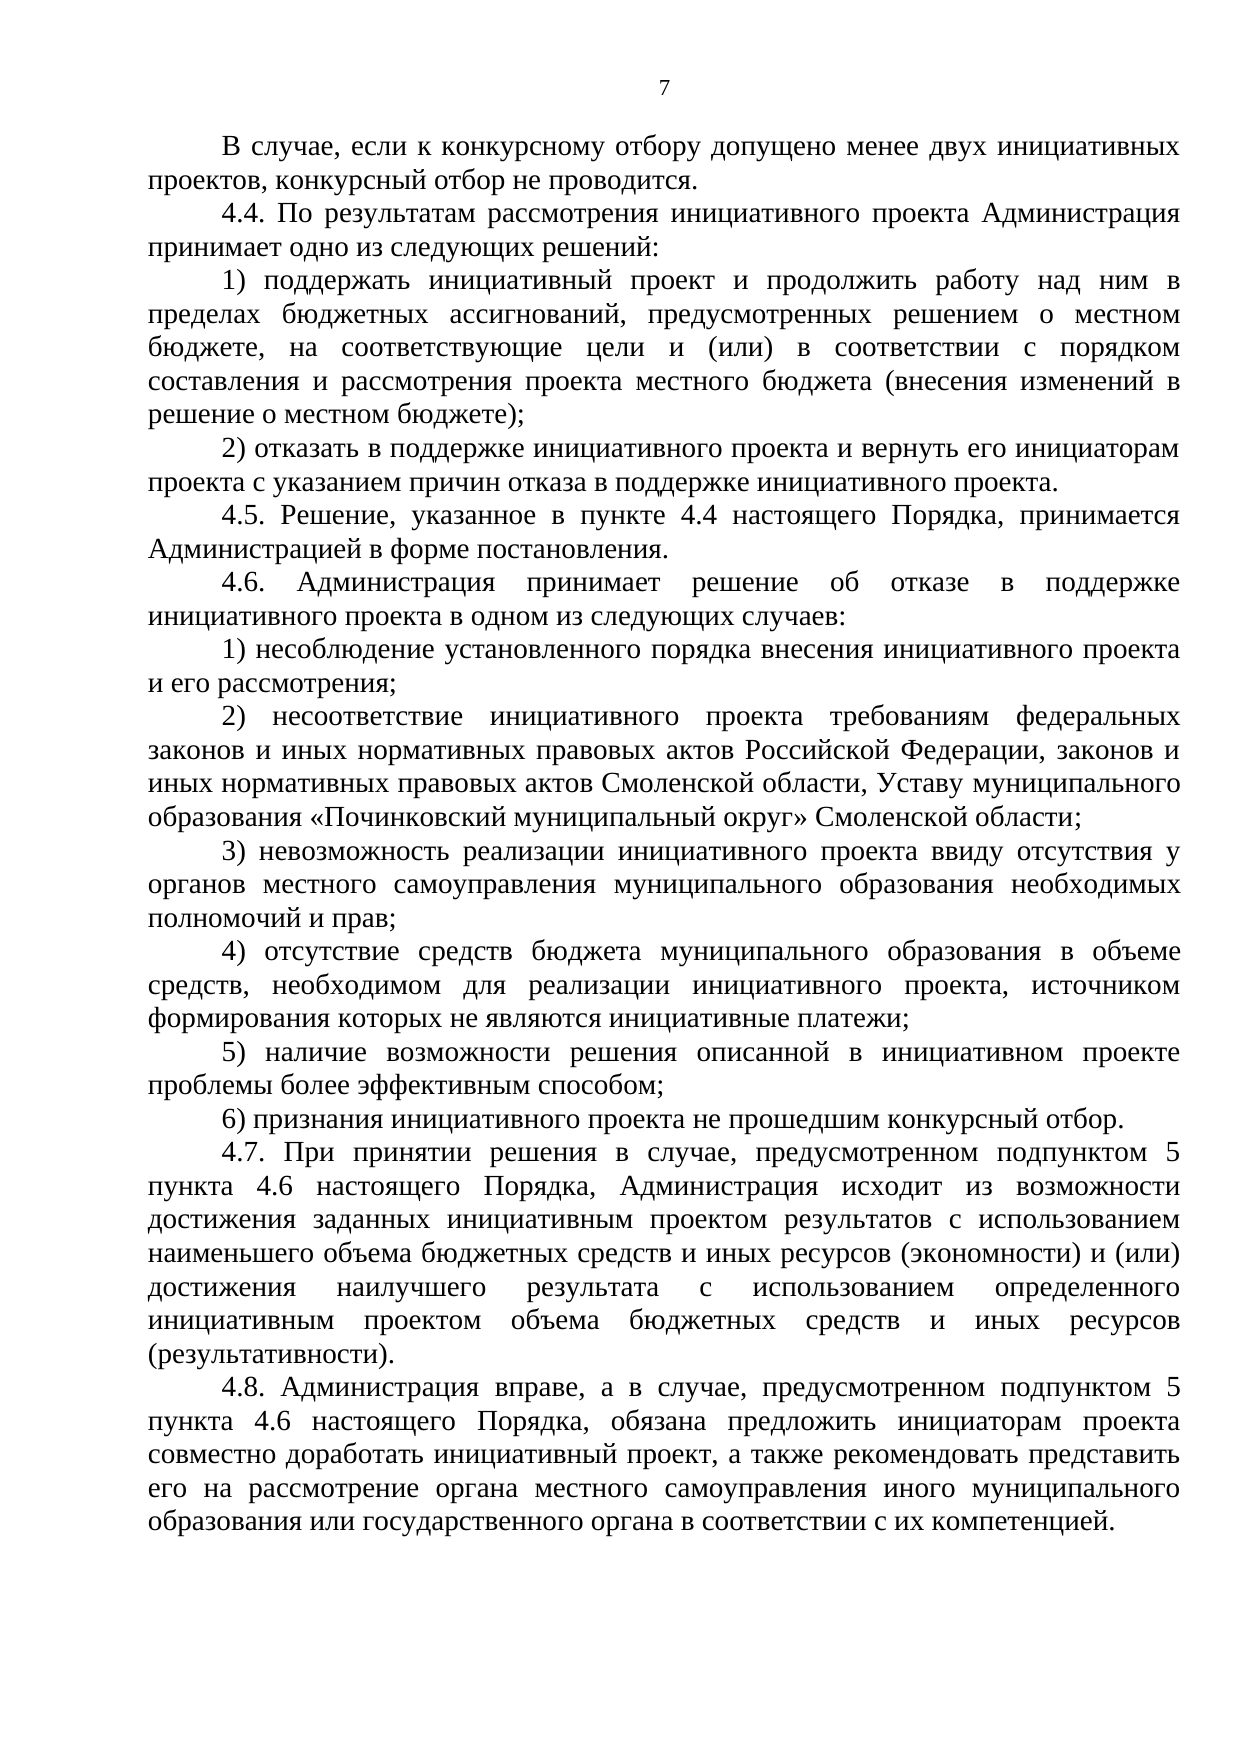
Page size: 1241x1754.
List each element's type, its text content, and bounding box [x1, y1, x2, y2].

text 4.4. По результатам рассмотрения инициативного проекта Администрация принимает одно из следующих решений: [148, 195, 1181, 262]
text 6) признания инициативного проекта не прошедшим конкурсный отбор. [148, 1101, 1181, 1134]
text 2) несоответствие инициативного проекта требованиям федеральных законов и иных нормативных правовых актов Российской Федерации, законов и иных нормативных правовых актов Смоленской области, Уставу муниципального образования «Починковский муниципальный округ» Смоленской области; [148, 698, 1181, 833]
text 4.5. Решение, указанное в пункте 4.4 настоящего Порядка, принимается Администрацией в форме постановления. [148, 497, 1181, 564]
text 4.6. Администрация принимает решение об отказе в поддержке инициативного проекта в одном из следующих случаев: [148, 564, 1181, 631]
text 1) поддержать инициативный проект и продолжить работу над ним в пределах бюджетных ассигнований, предусмотренных решением о местном бюджете, на соответствующие цели и (или) в соответствии с порядком составления и рассмотрения проекта местного бюджета (внесения изменений в решение о местном бюджете); [148, 262, 1181, 430]
text 2) отказать в поддержке инициативного проекта и вернуть его инициаторам проекта с указанием причин отказа в поддержке инициативного проекта. [148, 430, 1181, 497]
text 4) отсутствие средств бюджета муниципального образования в объеме средств, необходимом для реализации инициативного проекта, источником формирования которых не являются инициативные платежи; [148, 933, 1181, 1034]
text 4.7. При принятии решения в случае, предусмотренном подпунктом 5 пункта 4.6 настоящего Порядка, Администрация исходит из возможности достижения заданных инициативным проектом результатов с использованием наименьшего объема бюджетных средств и иных ресурсов (экономности) и (или) достижения наилучшего результата с использованием определенного инициативным проектом объема бюджетных средств и иных ресурсов (результативности). [148, 1134, 1181, 1369]
text 4.8. Администрация вправе, а в случае, предусмотренном подпунктом 5 пункта 4.6 настоящего Порядка, обязана предложить инициаторам проекта совместно доработать инициативный проект, а также рекомендовать представить его на рассмотрение органа местного самоуправления иного муниципального образования или государственного органа в соответствии с их компетенцией. [148, 1369, 1181, 1537]
text 5) наличие возможности решения описанной в инициативном проекте проблемы более эффективным способом; [148, 1034, 1181, 1101]
text 1) несоблюдение установленного порядка внесения инициативного проекта и его рассмотрения; [148, 631, 1181, 698]
title В случае, если к конкурсному отбору допущено менее двух инициативных проектов, конкурсный отбор не проводится. [148, 128, 1181, 195]
text 3) невозможность реализации инициативного проекта ввиду отсутствия у органов местного самоуправления муниципального образования необходимых полномочий и прав; [148, 833, 1181, 933]
